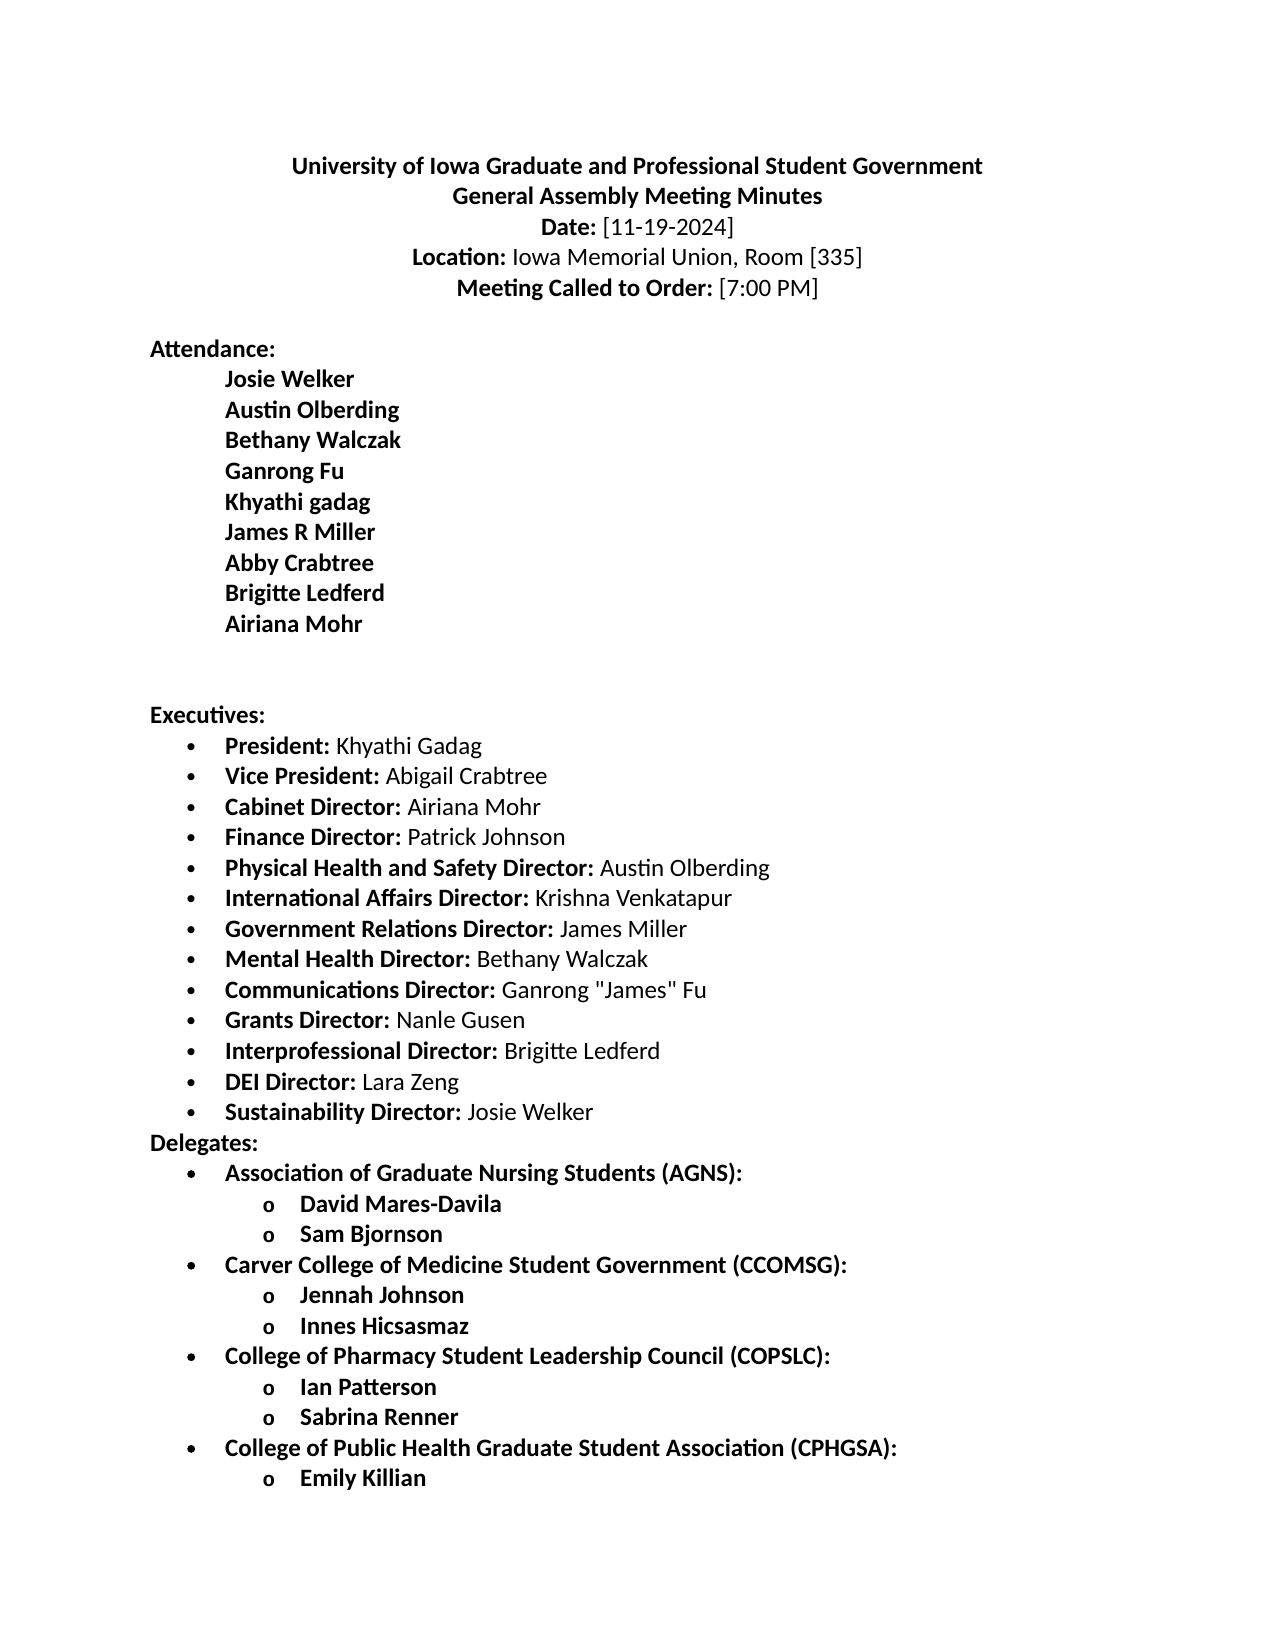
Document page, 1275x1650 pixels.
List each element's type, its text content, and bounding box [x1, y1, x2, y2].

list Physical Health and Safety Director: Austin Olberding [187, 852, 1125, 882]
list Emily Killian [262, 1462, 1125, 1493]
text Josie Welker [225, 364, 1125, 394]
list Innes Hicsasmaz [262, 1310, 1125, 1340]
list Finance Director: Patrick Johnson [187, 821, 1125, 852]
text Brigitte Ledferd [225, 577, 1125, 608]
list DEI Director: Lara Zeng [187, 1066, 1125, 1096]
list Ian Patterson [262, 1371, 1125, 1401]
text Khyathi gadag [225, 486, 1125, 516]
list Mental Health Director: Bethany Walczak [187, 943, 1125, 974]
text General Assembly Meeting Minutes Date: [11-19-2024] Location: Iowa Memorial Union, Room [335] Meeting Called to Order: [7:00 PM] [150, 181, 1125, 303]
text James R Miller [225, 516, 1125, 547]
text Executives: [150, 699, 1125, 730]
list College of Public Health Graduate Student Association (CPHGSA): [187, 1432, 1125, 1462]
list Association of Graduate Nursing Students (AGNS): [187, 1157, 1125, 1188]
list Government Relations Director: James Miller [187, 913, 1125, 943]
list College of Pharmacy Student Leadership Council (COPSLC): [187, 1340, 1125, 1371]
list Cabinet Director: Airiana Mohr [187, 791, 1125, 821]
list Carver College of Medicine Student Government (CCOMSG): [187, 1249, 1125, 1279]
list Sabrina Renner [262, 1401, 1125, 1432]
list President: Khyathi Gadag [187, 730, 1125, 760]
text Austin Olberding [225, 394, 1125, 425]
list David Mares-Davila [262, 1188, 1125, 1218]
text Airiana Mohr [225, 608, 1125, 638]
text Ganrong Fu [225, 455, 1125, 486]
text Delegates: [150, 1127, 1125, 1157]
list Grants Director: Nanle Gusen [187, 1004, 1125, 1035]
list Sam Bjornson [262, 1218, 1125, 1249]
text Bethany Walczak [225, 425, 1125, 455]
text Abby Crabtree [225, 547, 1125, 577]
text Attendance: [150, 333, 1125, 364]
list Jennah Johnson [262, 1279, 1125, 1310]
list Communications Director: Ganrong "James" Fu [187, 974, 1125, 1004]
list International Affairs Director: Krishna Venkatapur [187, 882, 1125, 913]
list Vice President: Abigail Crabtree [187, 760, 1125, 791]
text University of Iowa Graduate and Professional Student Government [150, 150, 1125, 181]
list Sustainability Director: Josie Welker [187, 1096, 1125, 1127]
list Interprofessional Director: Brigitte Ledferd [187, 1035, 1125, 1066]
